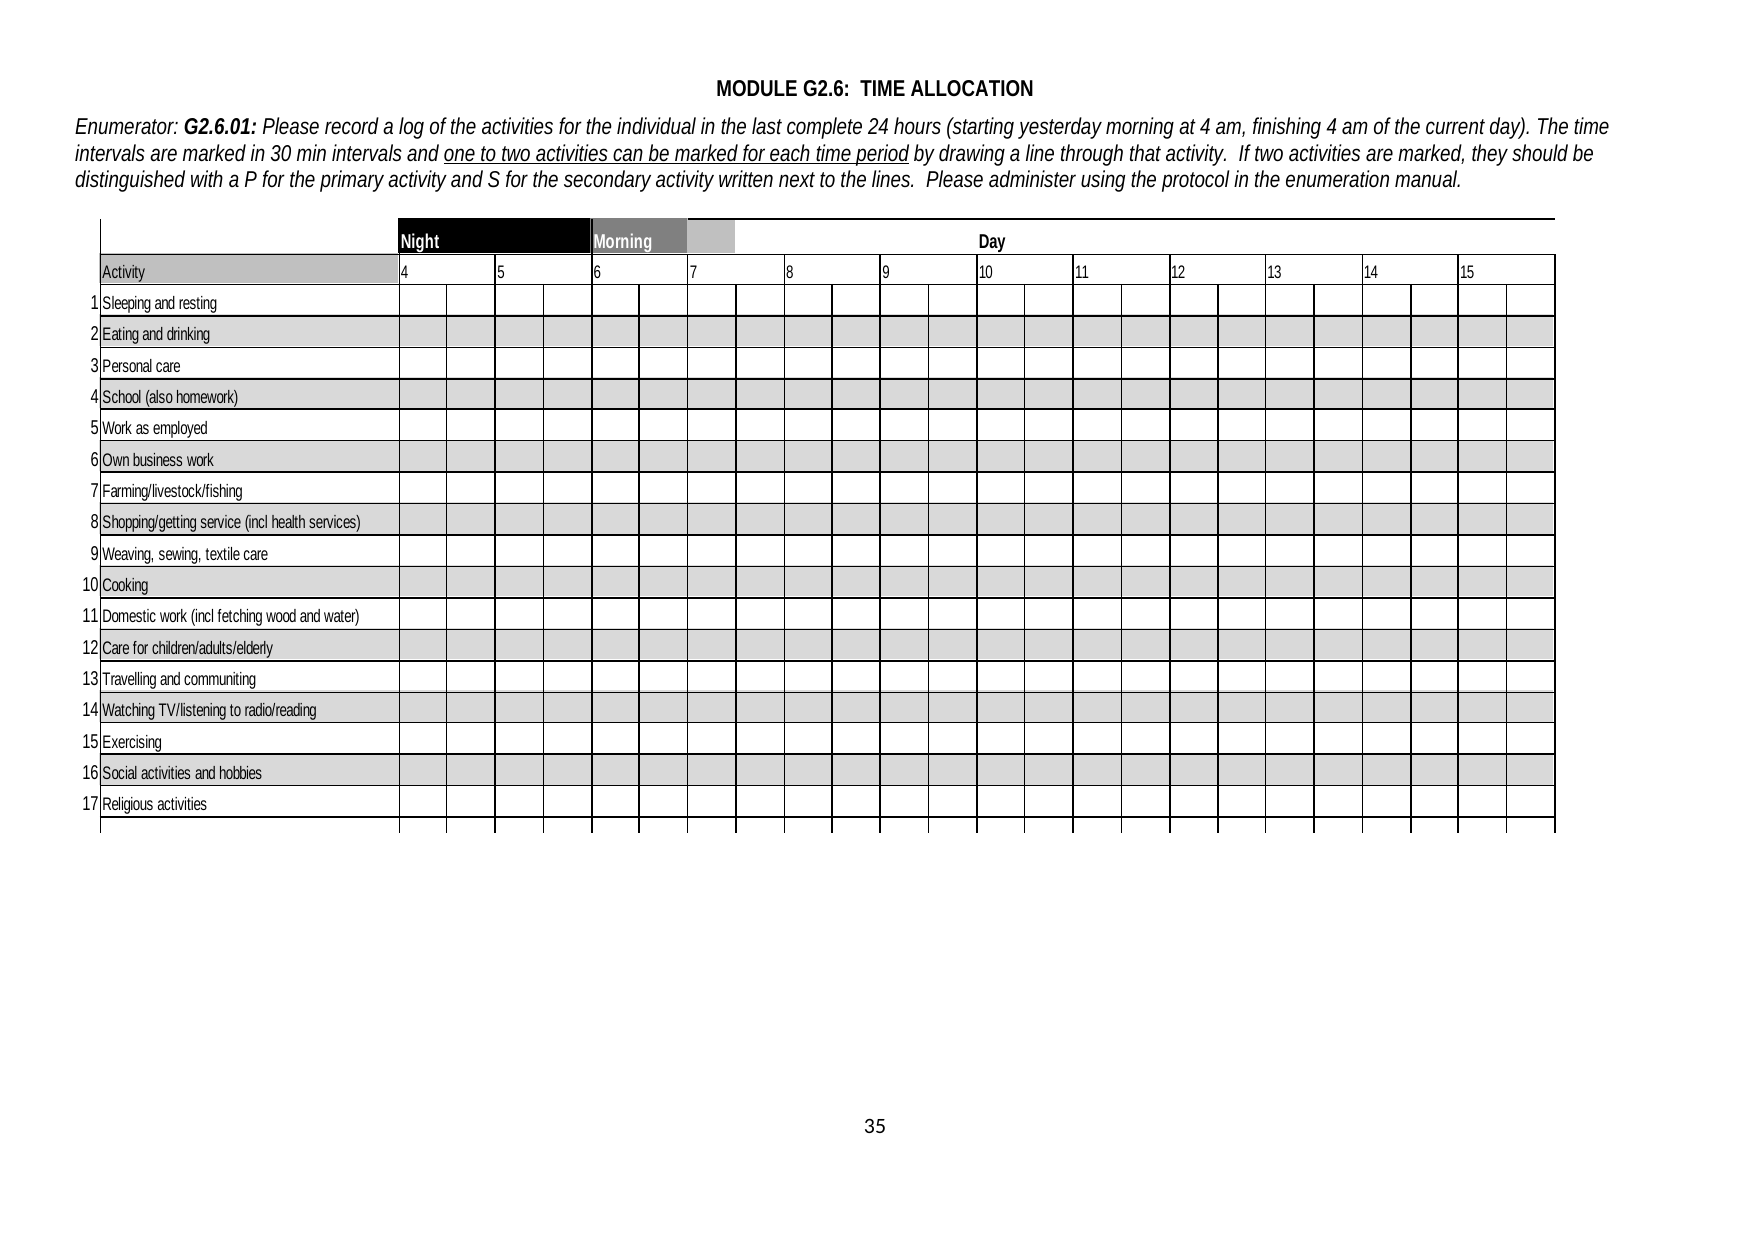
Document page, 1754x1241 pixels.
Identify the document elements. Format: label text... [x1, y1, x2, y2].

text MODULE G2.6: TIME ALLOCATION [75, 75, 1674, 101]
list Enumerator: G2.6.01: Please record a log of the activities for the individual in the last complete 24 hours (starting yesterday morning at 4 am, finishing 4 am of the current day). The time intervals are marked in 30 min intervals and one to two activities can be marked for each time period by drawing a line through that activity. If two activities are marked, they should be distinguished with a P for the primary activity and S for the secondary activity written next to the lines. Please administer using the protocol in the enumeration manual. [75, 113, 1674, 192]
